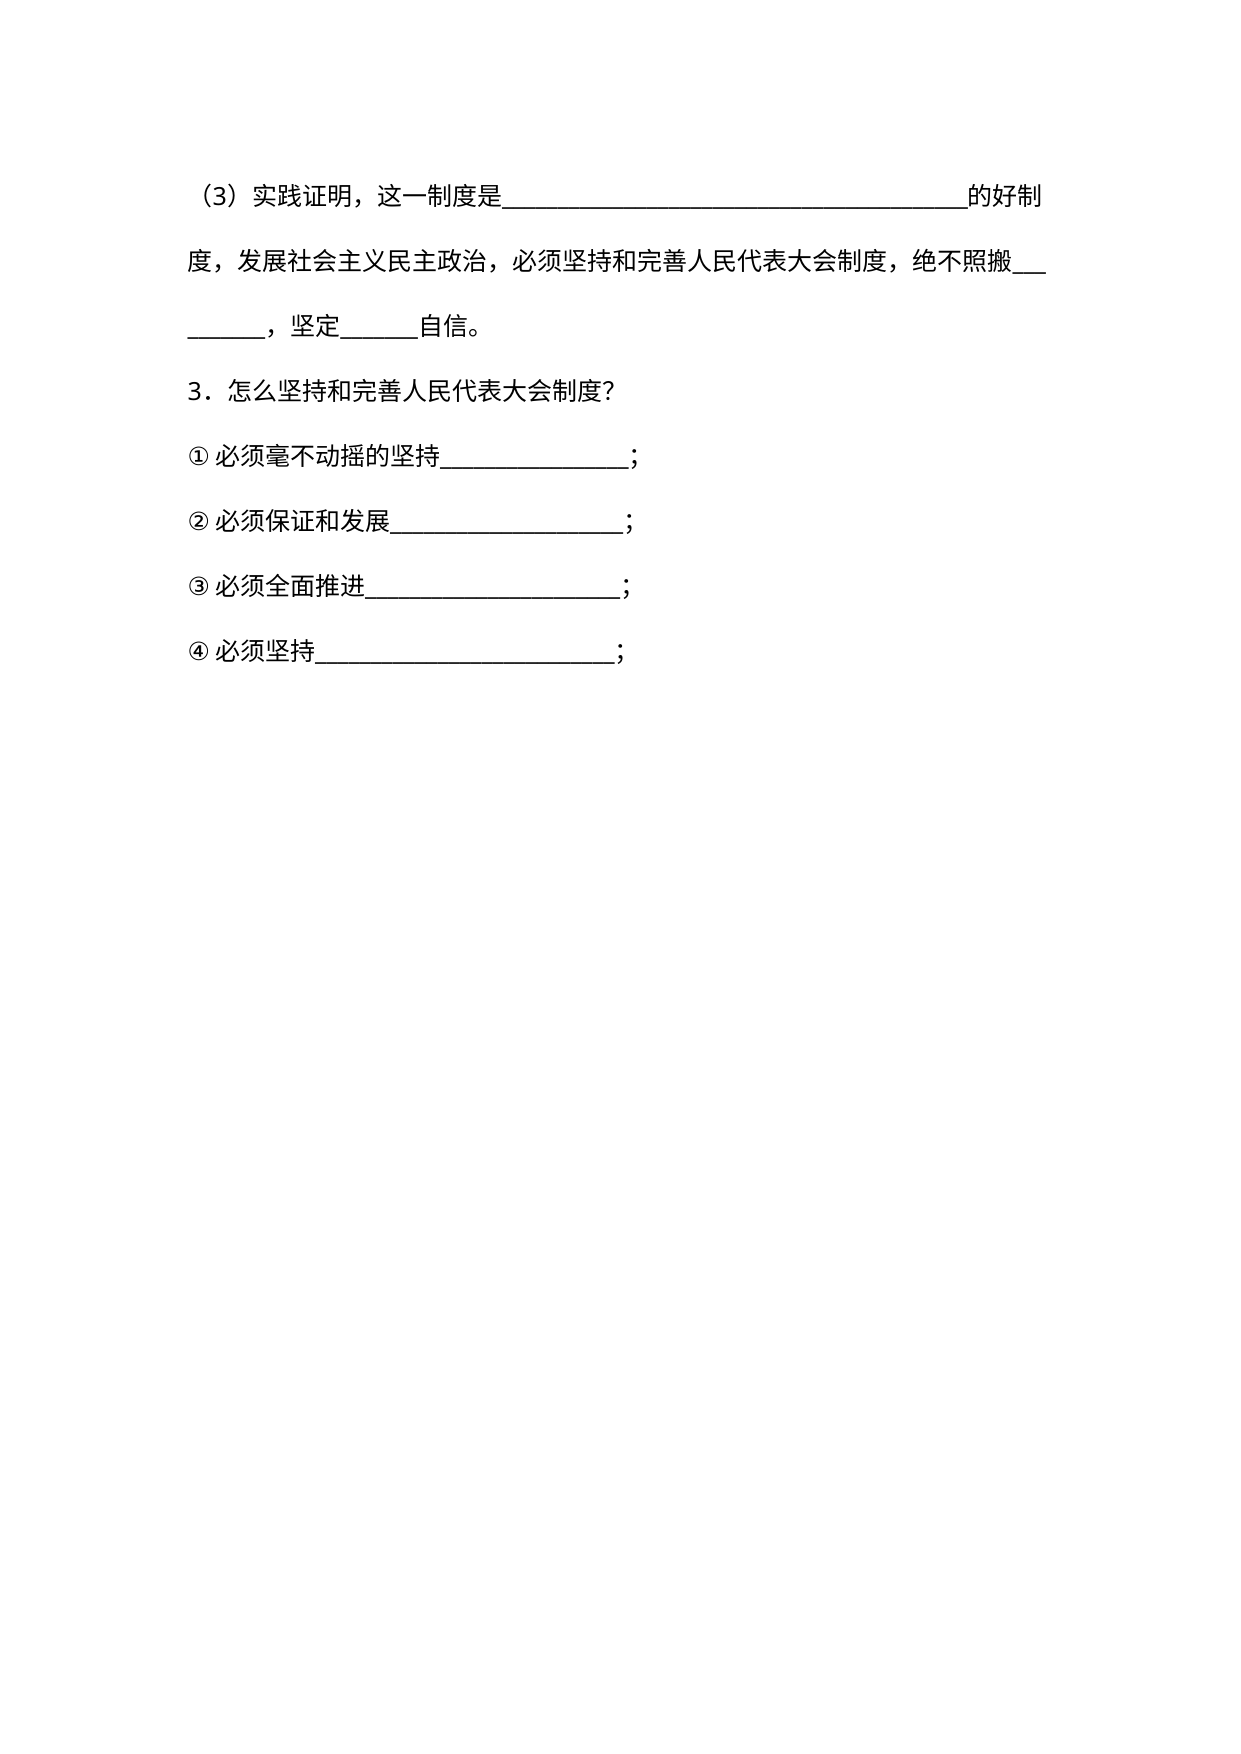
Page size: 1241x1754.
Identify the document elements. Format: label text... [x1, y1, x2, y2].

text 3．怎么坚持和完善人民代表大会制度？ [187, 357, 1053, 422]
text ①必须毫不动摇的坚持_________________； [187, 422, 1053, 487]
text ③必须全面推进_______________________； [187, 552, 1053, 617]
text ②必须保证和发展_____________________； [187, 487, 1053, 552]
text ④必须坚持___________________________； [187, 617, 1053, 682]
text （3）实践证明，这一制度是__________________________________________的好制度，发展社会主义民主政治，必须坚持和完善人民代表大会制度，绝不照搬__________，坚定_______自信。 [187, 162, 1053, 357]
